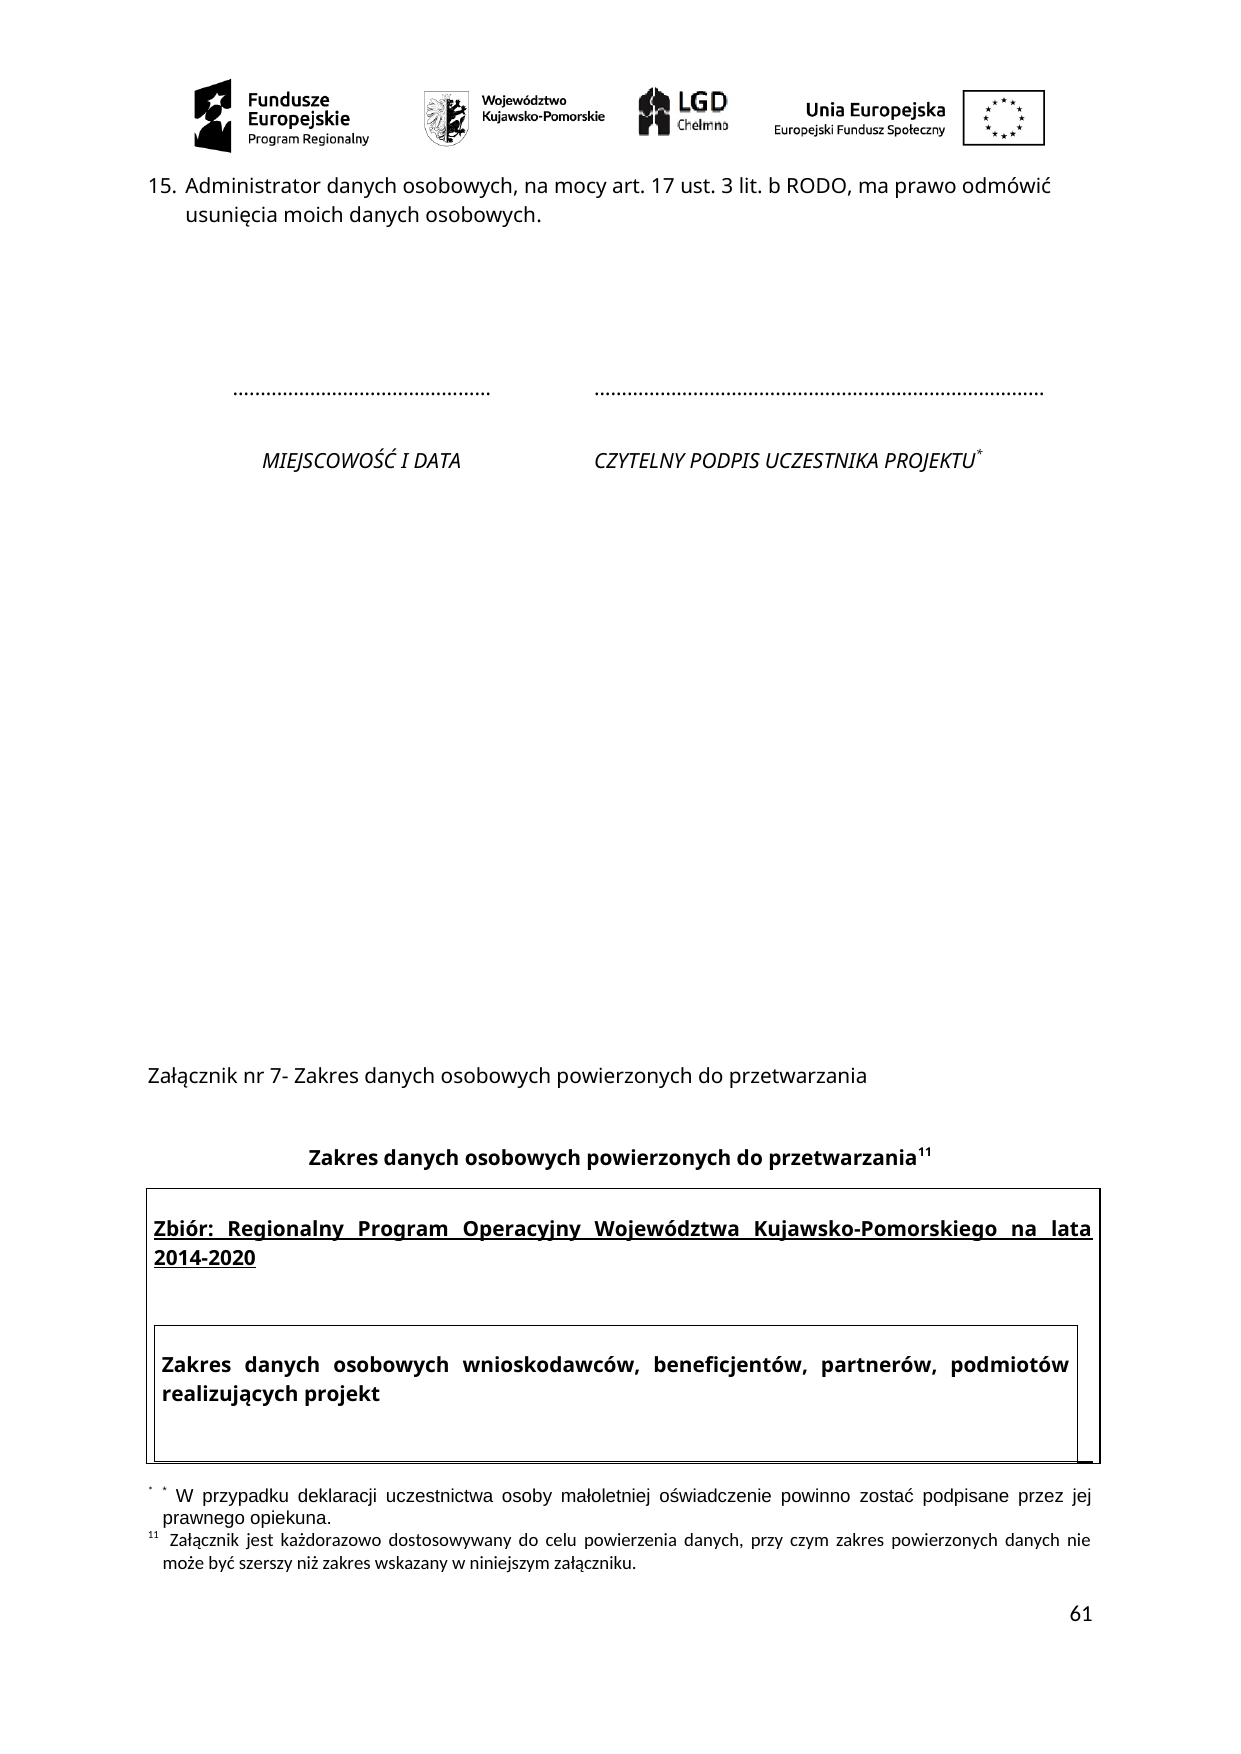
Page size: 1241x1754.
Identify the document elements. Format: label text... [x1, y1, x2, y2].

table_header …..…………………………………… [140, 348, 583, 421]
picture [176, 60, 1064, 172]
table_cell CZYTELNY PODPIS UCZESTNIKA PROJEKTU* [583, 421, 1100, 834]
table_header ………………………………….…………………………………… [583, 348, 1100, 421]
list Administrator danych osobowych, na mocy art. 17 ust. 3 lit. b RODO, ma prawo odmówić usunięcia moich danych osobowych. [148, 172, 1092, 228]
text Zakres danych osobowych powierzonych do przetwarzania [148, 1143, 1092, 1172]
text Załącznik nr 7- Zakres danych osobowych powierzonych do przetwarzania [148, 1062, 1092, 1090]
table_cell MIEJSCOWOŚĆ I DATA [140, 421, 583, 834]
